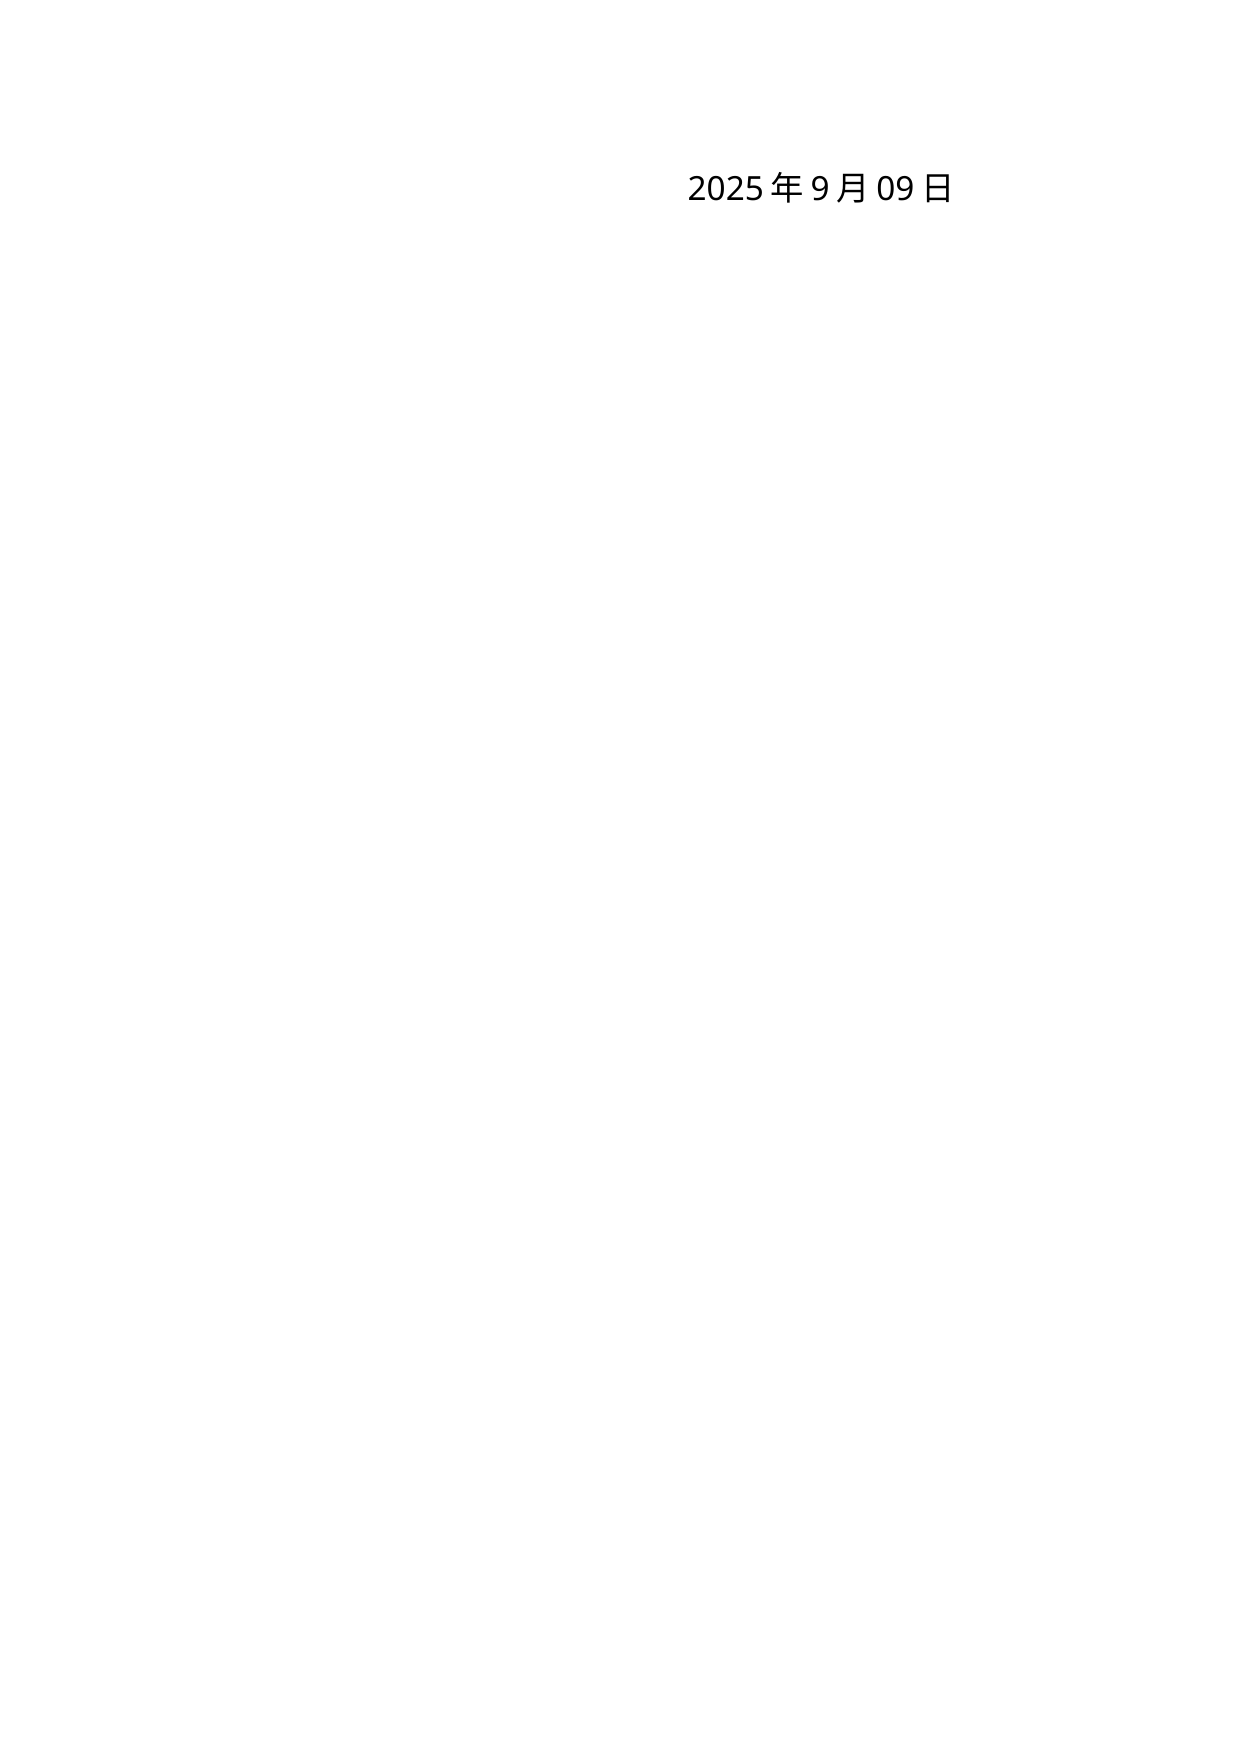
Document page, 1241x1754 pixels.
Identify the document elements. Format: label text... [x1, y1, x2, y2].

list 2025年9月09日 [187, 162, 1053, 210]
